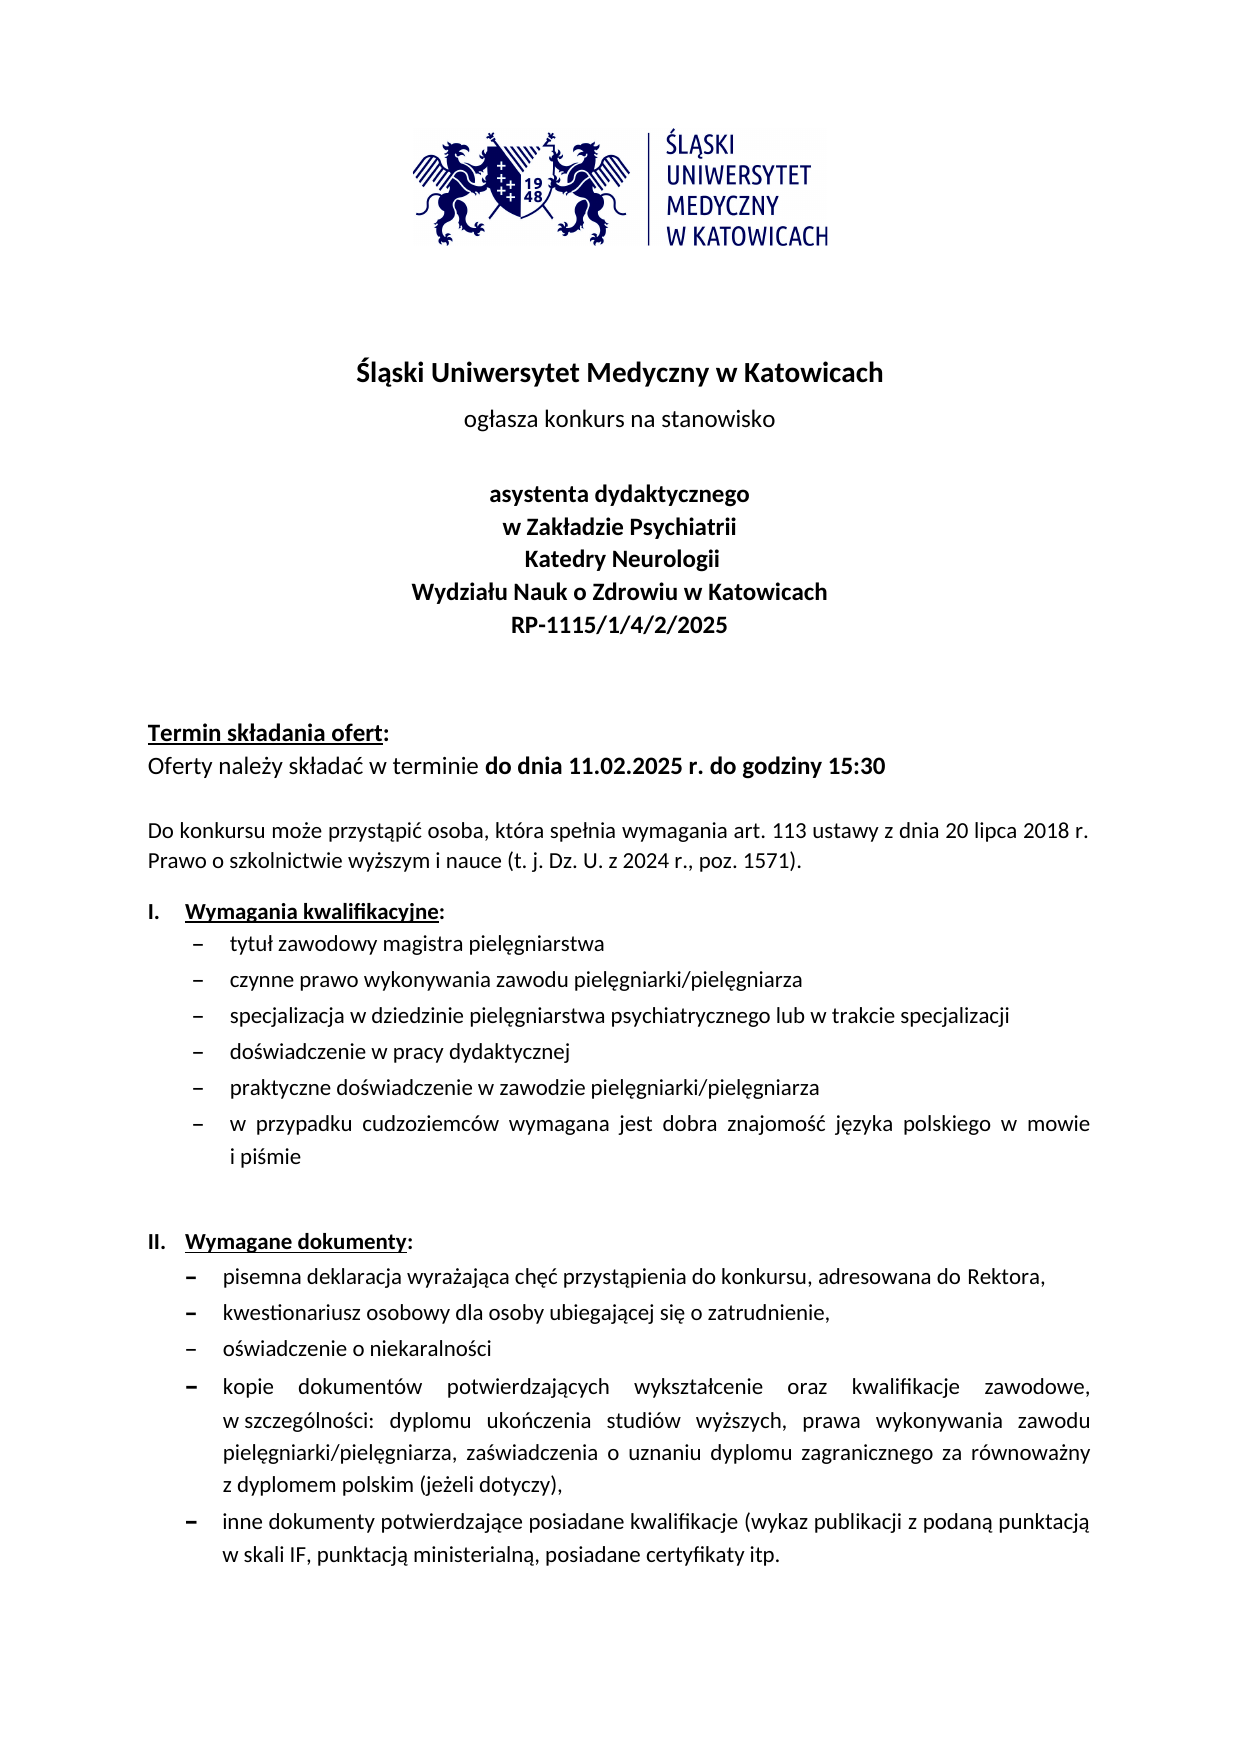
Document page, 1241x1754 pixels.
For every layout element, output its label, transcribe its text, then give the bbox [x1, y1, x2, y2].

text Termin składania ofert: [148, 717, 1091, 747]
text Katedry Neurologii [148, 544, 1091, 574]
list w przypadku cudzoziemców wymagana jest dobra znajomość języka polskiego w mowie i piśmie [192, 1107, 1091, 1170]
text Do konkursu może przystąpić osoba, która spełnia wymagania art. 113 ustawy z dnia 20 lipca 2018 r. Prawo o szkolnictwie wyższym i nauce (t. j. Dz. U. z 2024 r., poz. 1571). [148, 816, 1091, 874]
list praktyczne doświadczenie w zawodzie pielęgniarki/pielęgniarza [192, 1071, 1091, 1102]
text Wydziału Nauk o Zdrowiu w Katowicach [148, 577, 1091, 607]
text RP-1115/1/4/2/2025 [148, 609, 1091, 640]
list czynne prawo wykonywania zawodu pielęgniarki/pielęgniarza [192, 963, 1091, 994]
text Śląski Uniwersytet Medyczny w Katowicach [148, 354, 1093, 390]
list Wymagane dokumenty: [148, 1227, 1091, 1256]
list oświadczenie o niekaralności [185, 1332, 1091, 1363]
list tytuł zawodowy magistra pielęgniarstwa [192, 927, 1091, 958]
list doświadczenie w pracy dydaktycznej [192, 1035, 1091, 1066]
text ogłasza konkurs na stanowisko [148, 403, 1091, 434]
text asystenta dydaktycznego [148, 478, 1091, 508]
list inne dokumenty potwierdzające posiadane kwalifikacje (wykaz publikacji z podaną punktacją w skali IF, punktacją ministerialną, posiadane certyfikaty itp. [185, 1502, 1091, 1568]
list kopie dokumentów potwierdzających wykształcenie oraz kwalifikacje zawodowe, w szczególności: dyplomu ukończenia studiów wyższych, prawa wykonywania zawodu pielęgniarki/pielęgniarza, zaświadczenia o uznaniu dyplomu zagranicznego za równoważny z dyplomem polskim (jeżeli dotyczy), [185, 1367, 1091, 1498]
list Wymagania kwalifikacyjne: [148, 897, 1091, 925]
list specjalizacja w dziedzinie pielęgniarstwa psychiatrycznego lub w trakcie specjalizacji [192, 999, 1091, 1030]
text w Zakładzie Psychiatrii [148, 511, 1091, 541]
picture [412, 128, 828, 246]
list pisemna deklaracja wyrażająca chęć przystąpienia do konkursu, adresowana do Rektora, [185, 1260, 1091, 1291]
list kwestionariusz osobowy dla osoby ubiegającej się o zatrudnienie, [185, 1296, 1091, 1327]
text Oferty należy składać w terminie do dnia 11.02.2025 r. do godziny 15:30 [148, 750, 1091, 780]
